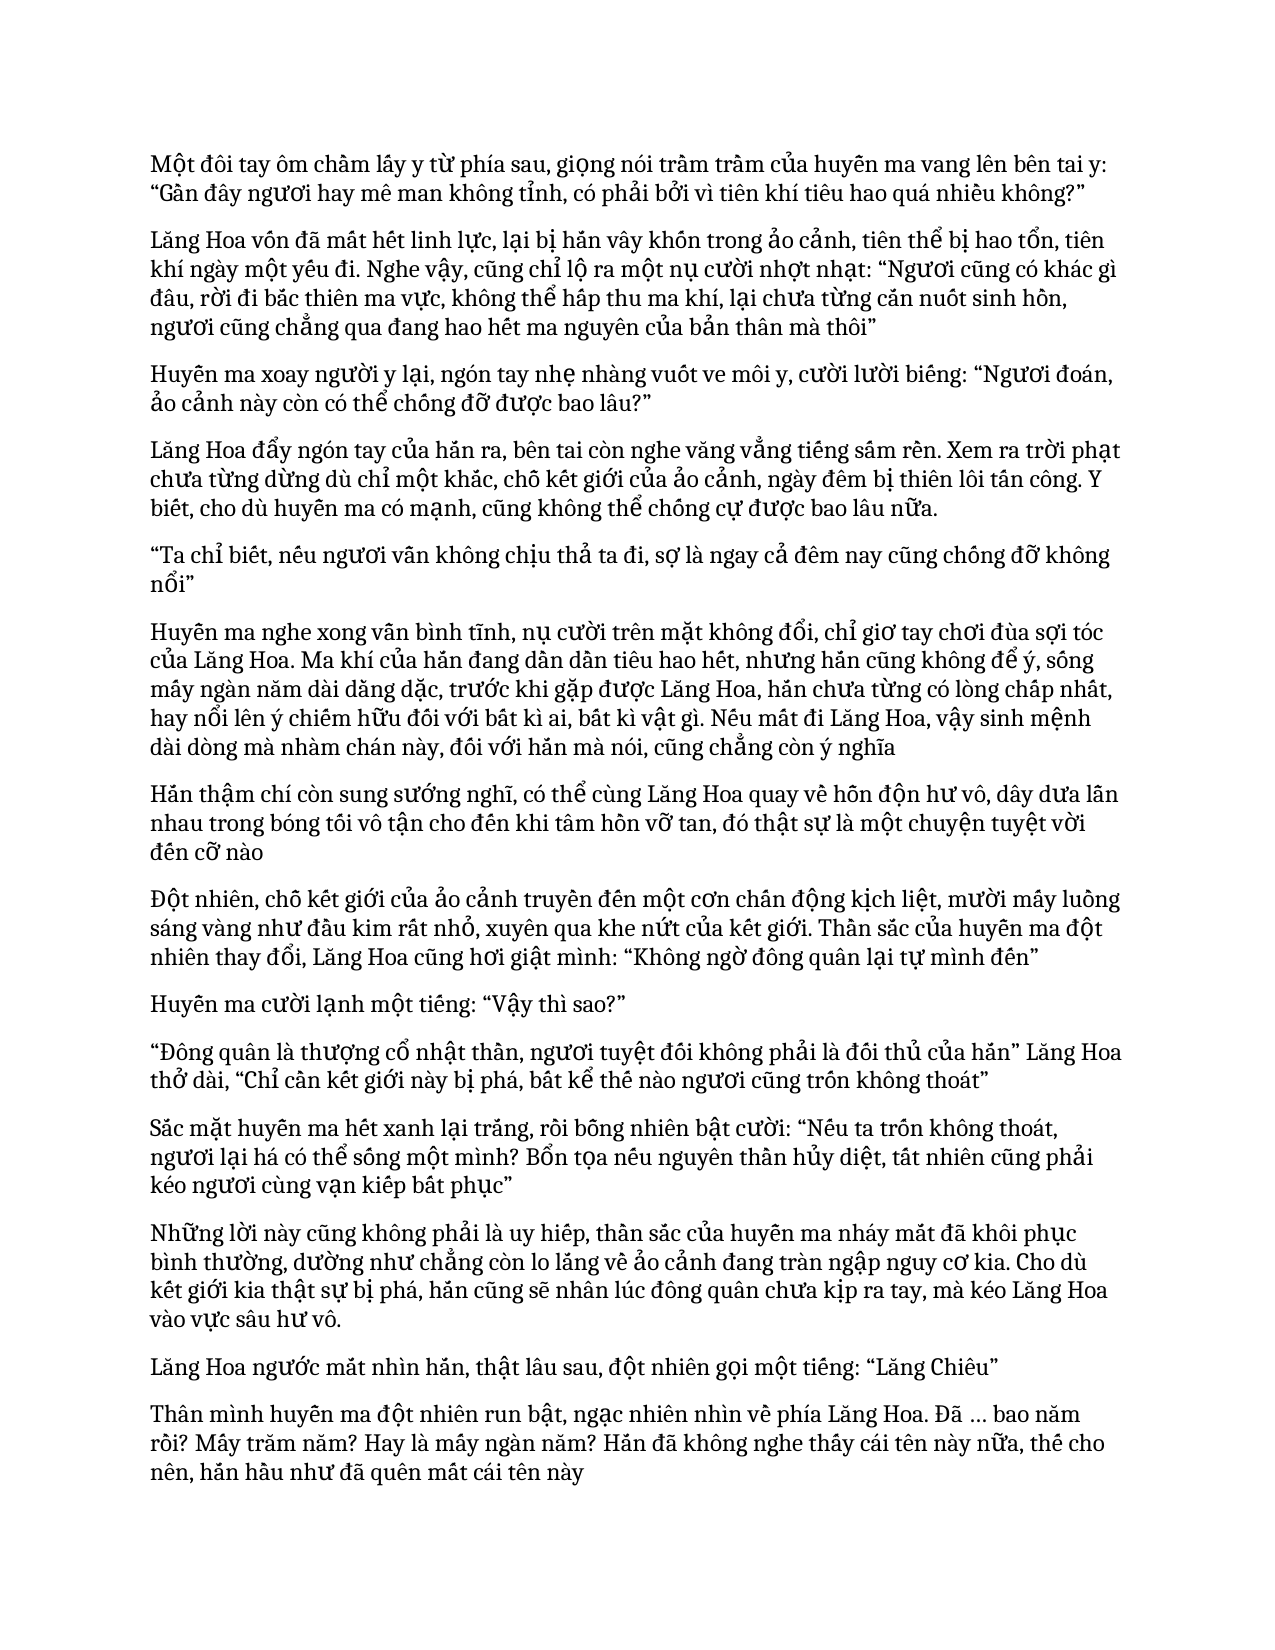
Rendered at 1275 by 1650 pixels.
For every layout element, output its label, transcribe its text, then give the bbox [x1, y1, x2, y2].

text Thân mình huyễn ma đột nhiên run bật, ngạc nhiên nhìn về phía Lăng Hoa. Đã … bao năm rồi? Mấy trăm năm? Hay là mấy ngàn năm? Hắn đã không nghe thấy cái tên này nữa, thế cho nên, hắn hầu như đã quên mất cái tên này [150, 1400, 1125, 1486]
text Sắc mặt huyễn ma hết xanh lại trắng, rồi bỗng nhiên bật cười: “Nếu ta trốn không thoát, ngươi lại há có thể sống một mình? Bổn tọa nếu nguyên thần hủy diệt, tất nhiên cũng phải kéo ngươi cùng vạn kiếp bất phục” [150, 1114, 1125, 1200]
text Huyễn ma nghe xong vẫn bình tĩnh, nụ cười trên mặt không đổi, chỉ giơ tay chơi đùa sợi tóc của Lăng Hoa. Ma khí của hắn đang dần dần tiêu hao hết, nhưng hắn cũng không để ý, sống mấy ngàn năm dài dằng dặc, trước khi gặp được Lăng Hoa, hắn chưa từng có lòng chấp nhất, hay nổi lên ý chiếm hữu đối với bất kì ai, bất kì vật gì. Nếu mất đi Lăng Hoa, vậy sinh mệnh dài dòng mà nhàm chán này, đối với hắn mà nói, cũng chẳng còn ý nghĩa [150, 617, 1125, 761]
text Lăng Hoa đẩy ngón tay của hắn ra, bên tai còn nghe văng vẳng tiếng sấm rền. Xem ra trời phạt chưa từng dừng dù chỉ một khắc, chỗ kết giới của ảo cảnh, ngày đêm bị thiên lôi tấn công. Y biết, cho dù huyễn ma có mạnh, cũng không thể chống cự được bao lâu nữa. [150, 436, 1125, 522]
text Đột nhiên, chỗ kết giới của ảo cảnh truyền đến một cơn chấn động kịch liệt, mười mấy luồng sáng vàng như đầu kim rất nhỏ, xuyên qua khe nứt của kết giới. Thần sắc của huyễn ma đột nhiên thay đổi, Lăng Hoa cũng hơi giật mình: “Không ngờ đông quân lại tự mình đến” [150, 885, 1125, 971]
text “Ta chỉ biết, nếu ngươi vẫn không chịu thả ta đi, sợ là ngay cả đêm nay cũng chống đỡ không nổi” [150, 541, 1125, 599]
text “Đông quân là thượng cổ nhật thần, ngươi tuyệt đối không phải là đối thủ của hắn” Lăng Hoa thở dài, “Chỉ cần kết giới này bị phá, bất kể thế nào ngươi cũng trốn không thoát” [150, 1037, 1125, 1095]
text Lăng Hoa ngước mắt nhìn hắn, thật lâu sau, đột nhiên gọi một tiếng: “Lăng Chiêu” [150, 1352, 1125, 1381]
text Huyễn ma cười lạnh một tiếng: “Vậy thì sao?” [150, 990, 1125, 1019]
text Lăng Hoa vốn đã mất hết linh lực, lại bị hắn vây khốn trong ảo cảnh, tiên thể bị hao tổn, tiên khí ngày một yếu đi. Nghe vậy, cũng chỉ lộ ra một nụ cười nhợt nhạt: “Ngươi cũng có khác gì đâu, rời đi bắc thiên ma vực, không thể hấp thu ma khí, lại chưa từng cắn nuốt sinh hồn, ngươi cũng chẳng qua đang hao hết ma nguyên của bản thân mà thôi” [150, 226, 1125, 341]
text Huyễn ma xoay người y lại, ngón tay nhẹ nhàng vuốt ve môi y, cười lười biếng: “Ngươi đoán, ảo cảnh này còn có thể chống đỡ được bao lâu?” [150, 360, 1125, 417]
text Những lời này cũng không phải là uy hiếp, thần sắc của huyễn ma nháy mắt đã khôi phục bình thường, dường như chẳng còn lo lắng về ảo cảnh đang tràn ngập nguy cơ kia. Cho dù kết giới kia thật sự bị phá, hắn cũng sẽ nhân lúc đông quân chưa kịp ra tay, mà kéo Lăng Hoa vào vực sâu hư vô. [150, 1219, 1125, 1334]
text Hắn thậm chí còn sung sướng nghĩ, có thể cùng Lăng Hoa quay về hỗn độn hư vô, dây dưa lẫn nhau trong bóng tối vô tận cho đến khi tâm hồn vỡ tan, đó thật sự là một chuyện tuyệt vời đến cỡ nào [150, 780, 1125, 866]
text Một đôi tay ôm chầm lấy y từ phía sau, giọng nói trầm trầm của huyễn ma vang lên bên tai y: “Gần đây ngươi hay mê man không tỉnh, có phải bởi vì tiên khí tiêu hao quá nhiều không?” [150, 150, 1125, 207]
